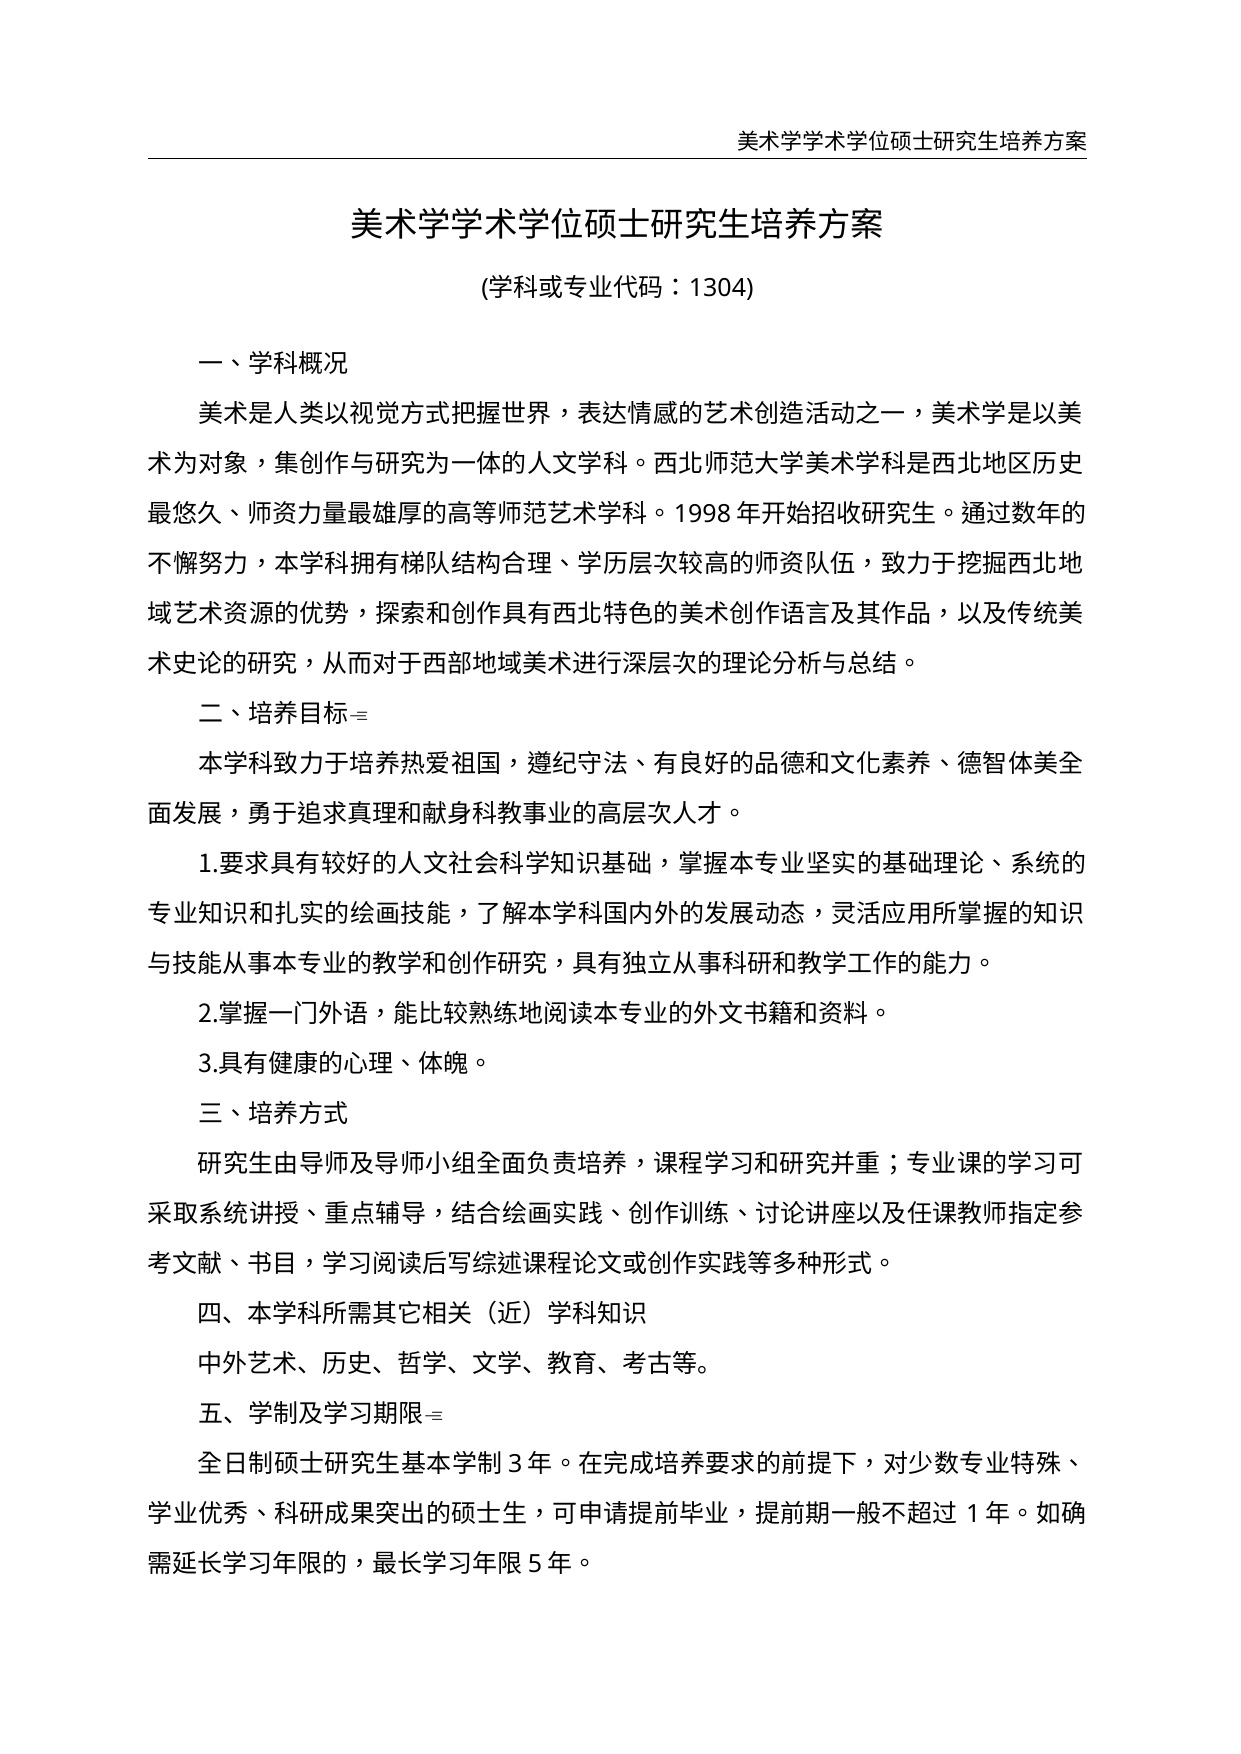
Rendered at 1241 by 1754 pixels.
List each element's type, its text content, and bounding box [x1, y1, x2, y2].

text 美术是人类以视觉方式把握世界，表达情感的艺术创造活动之一，美术学是以美术为对象，集创作与研究为一体的人文学科。西北师范大学美术学科是西北地区历史最悠久、师资力量最雄厚的高等师范艺术学科。1998年开始招收研究生。通过数年的不懈努力，本学科拥有梯队结构合理、学历层次较高的师资队伍，致力于挖掘西北地域艺术资源的优势，探索和创作具有西北特色的美术创作语言及其作品，以及传统美术史论的研究，从而对于西部地域美术进行深层次的理论分析与总结。 [148, 382, 1087, 682]
text 3.具有健康的心理、体魄。 [148, 1032, 1087, 1082]
text 五、学制及学习期限 [148, 1382, 1087, 1432]
text 二、培养目标 [148, 682, 1087, 732]
subtitle 美术学学术学位硕士研究生培养方案 [148, 190, 1087, 248]
text 2.掌握一门外语，能比较熟练地阅读本专业的外文书籍和资料。 [148, 982, 1087, 1032]
text 1.要求具有较好的人文社会科学知识基础，掌握本专业坚实的基础理论、系统的专业知识和扎实的绘画技能，了解本学科国内外的发展动态，灵活应用所掌握的知识与技能从事本专业的教学和创作研究，具有独立从事科研和教学工作的能力。 [148, 832, 1087, 982]
text 一、学科概况 [148, 332, 1087, 382]
list 本学科所需其它相关（近）学科知识 [148, 1282, 1087, 1332]
text 研究生由导师及导师小组全面负责培养，课程学习和研究并重；专业课的学习可采取系统讲授、重点辅导，结合绘画实践、创作训练、讨论讲座以及任课教师指定参考文献、书目，学习阅读后写综述课程论文或创作实践等多种形式。 [148, 1132, 1087, 1282]
text 三、培养方式 [148, 1082, 1087, 1132]
text 本学科致力于培养热爱祖国，遵纪守法、有良好的品德和文化素养、德智体美全面发展，勇于追求真理和献身科教事业的高层次人才。 [148, 732, 1087, 832]
text 全日制硕士研究生基本学制3年。在完成培养要求的前提下，对少数专业特殊、学业优秀、科研成果突出的硕士生，可申请提前毕业，提前期一般不超过1年。如确需延长学习年限的，最长学习年限5年。 [148, 1432, 1087, 1582]
text 中外艺术、历史、哲学、文学、教育、考古等。 [148, 1332, 1087, 1382]
text (学科或专业代码：1304) [148, 253, 1087, 307]
